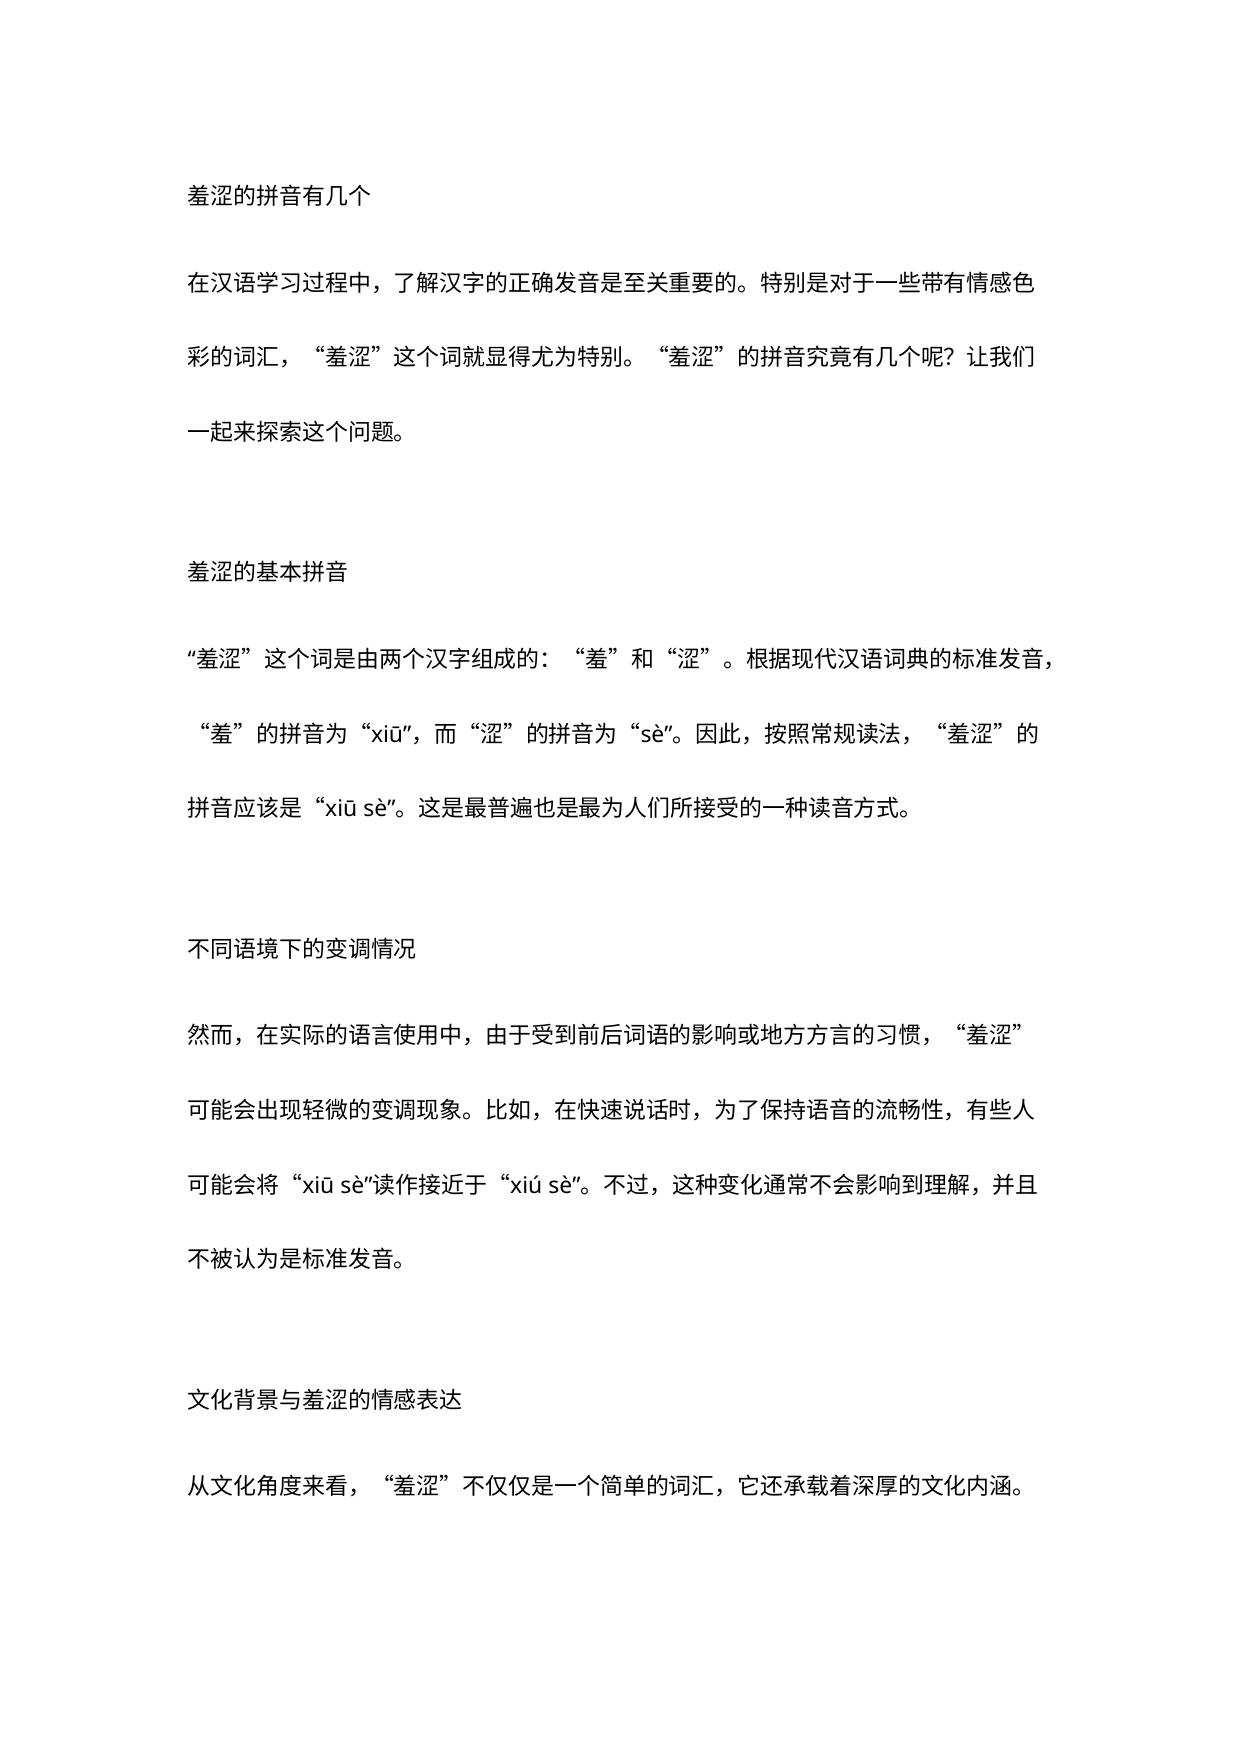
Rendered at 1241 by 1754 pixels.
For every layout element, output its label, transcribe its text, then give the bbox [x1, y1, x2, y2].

text 在汉语学习过程中，了解汉字的正确发音是至关重要的。特别是对于一些带有情感色彩的词汇，“羞涩”这个词就显得尤为特别。“羞涩”的拼音究竟有几个呢？让我们一起来探索这个问题。 [187, 248, 1053, 463]
text 文化背景与羞涩的情感表达 [187, 1366, 1053, 1431]
text “羞涩”这个词是由两个汉字组成的：“羞”和“涩”。根据现代汉语词典的标准发音，“羞”的拼音为“xiū”，而“涩”的拼音为“sè”。因此，按照常规读法，“羞涩”的拼音应该是“xiū sè”。这是最普遍也是最为人们所接受的一种读音方式。 [187, 625, 1053, 839]
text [187, 1452, 1053, 1517]
text 不同语境下的变调情况 [187, 915, 1053, 980]
text 羞涩的基本拼音 [187, 538, 1053, 603]
text 然而，在实际的语言使用中，由于受到前后词语的影响或地方方言的习惯，“羞涩”可能会出现轻微的变调现象。比如，在快速说话时，为了保持语音的流畅性，有些人可能会将“xiū sè”读作接近于“xiú sè”。不过，这种变化通常不会影响到理解，并且不被认为是标准发音。 [187, 1001, 1053, 1290]
text 羞涩的拼音有几个 [187, 162, 1053, 227]
